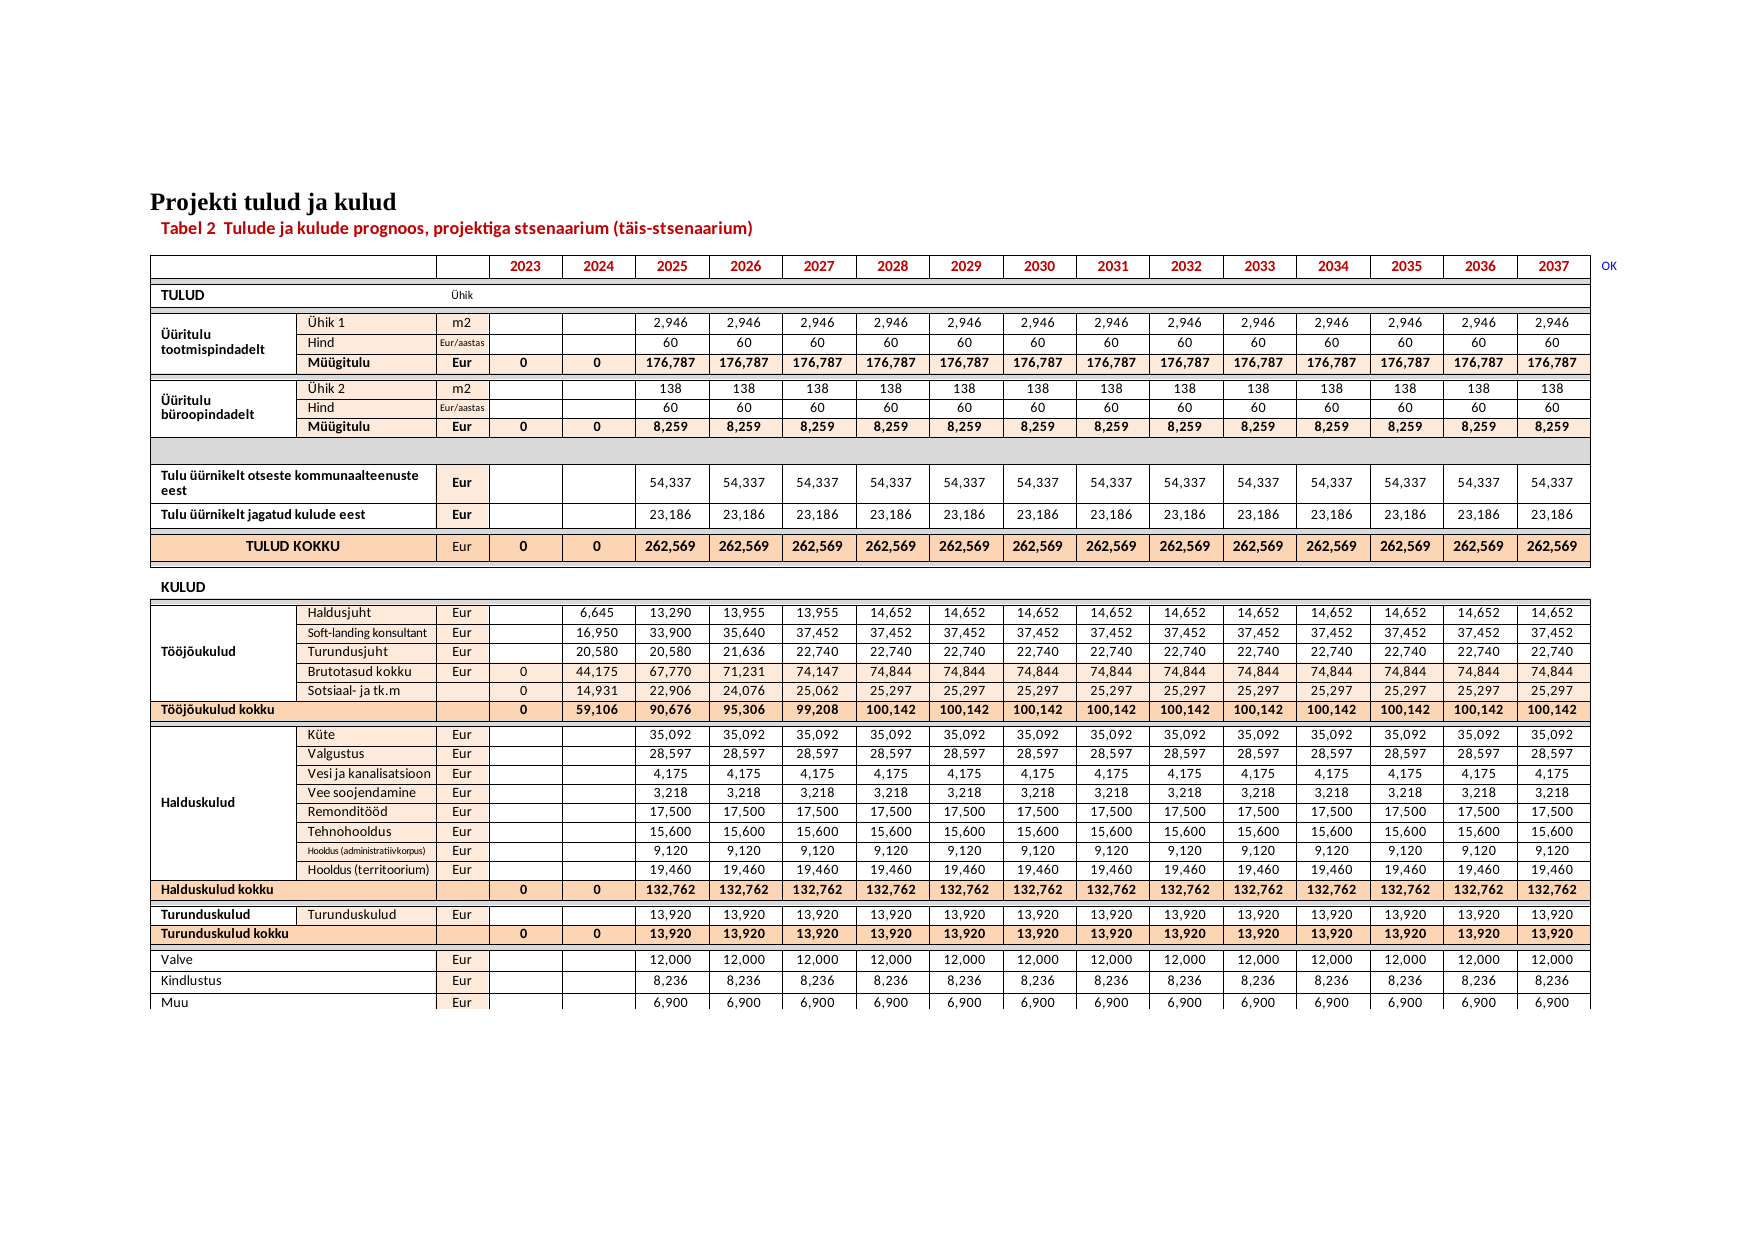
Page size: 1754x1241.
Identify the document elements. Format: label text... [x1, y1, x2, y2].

text Projekti tulud ja kulud [150, 187, 1606, 216]
